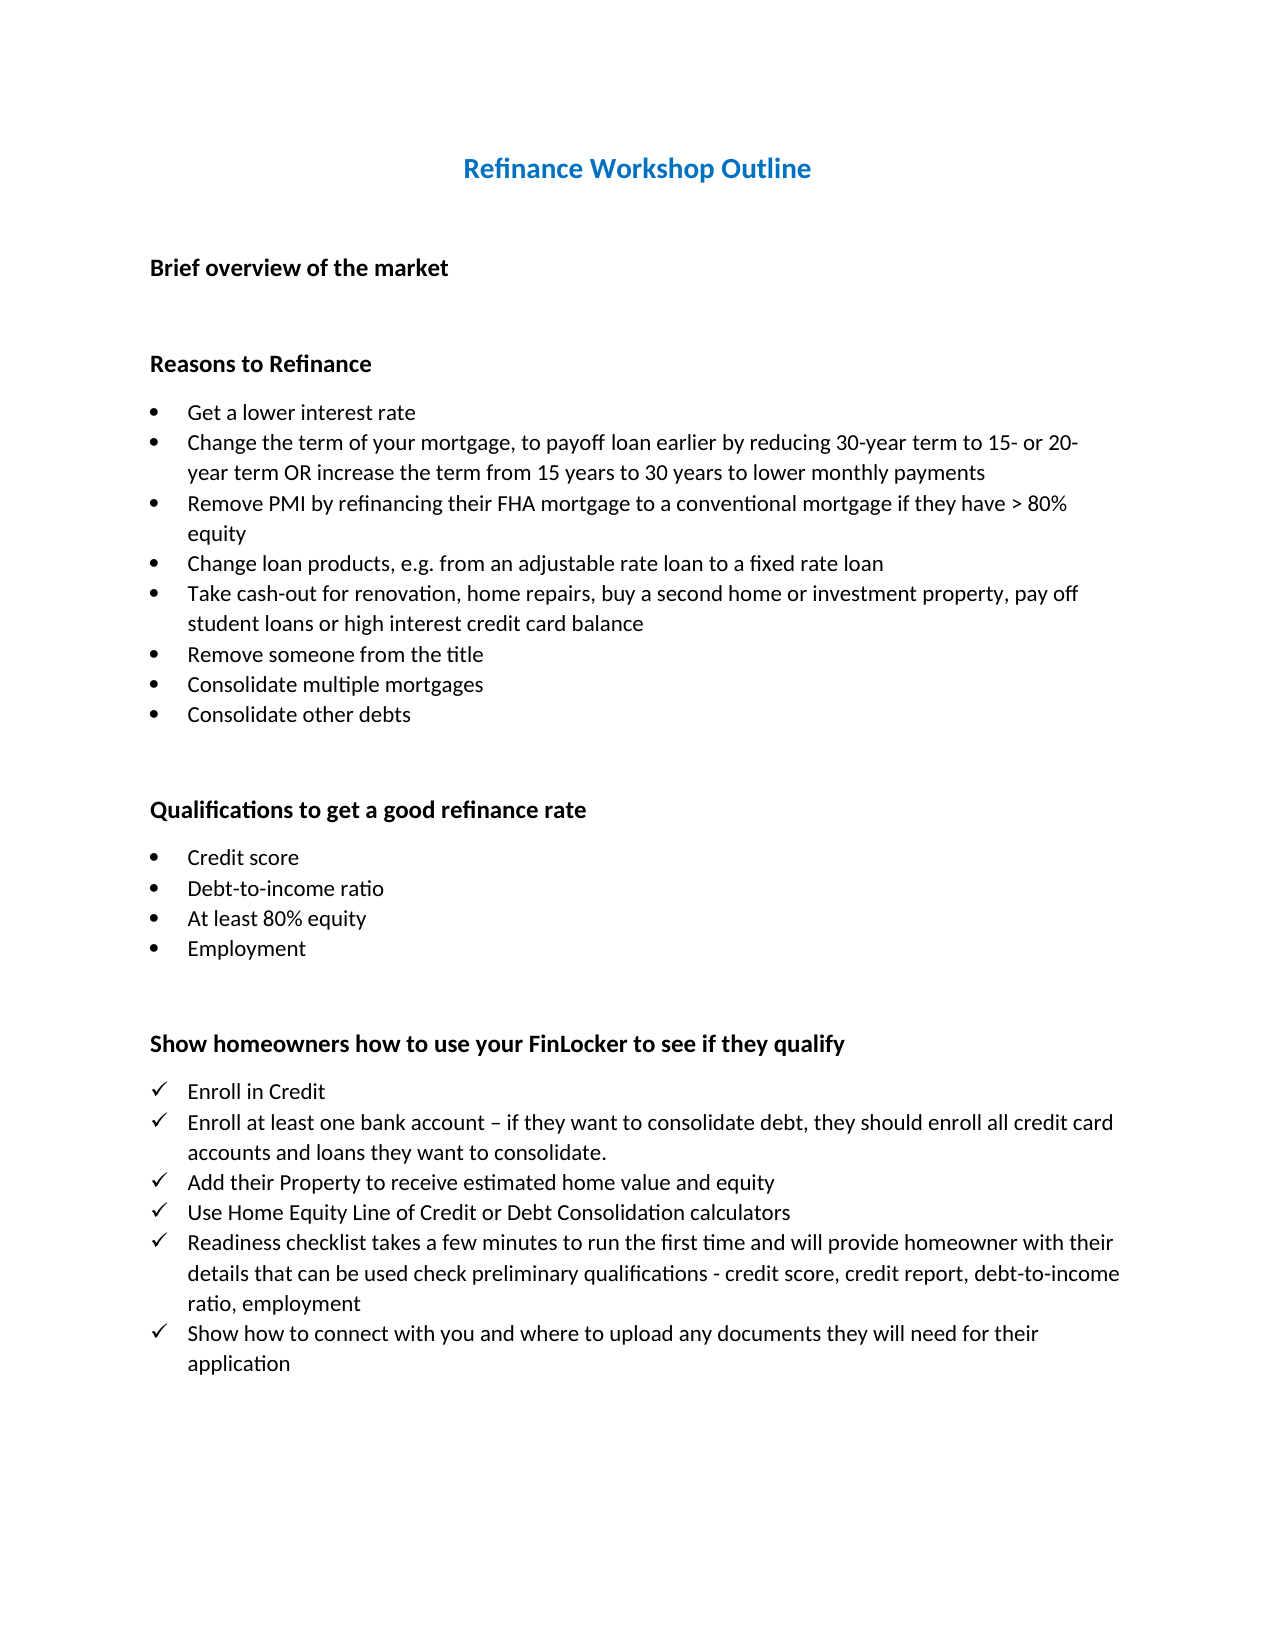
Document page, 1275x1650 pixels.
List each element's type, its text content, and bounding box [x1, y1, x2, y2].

list Show how to connect with you and where to upload any documents they will need for their application [150, 1319, 1125, 1377]
list Add their Property to receive estimated home value and equity [150, 1168, 1125, 1196]
text Reasons to Refinance [150, 348, 1125, 379]
list Debt-to-income ratio [150, 874, 1125, 902]
list Enroll in Credit [150, 1077, 1125, 1105]
list Consolidate multiple mortgages [150, 670, 1125, 698]
list Consolidate other debts [150, 700, 1125, 728]
text Brief overview of the market [150, 252, 1125, 282]
text Qualifications to get a good refinance rate [150, 794, 1125, 824]
list Get a lower interest rate [150, 398, 1125, 426]
text Show homeowners how to use your FinLocker to see if they qualify [150, 1028, 1125, 1058]
text Refinance Workshop Outline [150, 150, 1125, 186]
list Use Home Equity Line of Credit or Debt Consolidation calculators [150, 1198, 1125, 1226]
list Remove PMI by refinancing their FHA mortgage to a conventional mortgage if they have > 80% equity [150, 489, 1125, 547]
list Take cash-out for renovation, home repairs, buy a second home or investment property, pay off student loans or high interest credit card balance [150, 579, 1125, 637]
list At least 80% equity [150, 904, 1125, 932]
list Remove someone from the title [150, 640, 1125, 668]
list Readiness checklist takes a few minutes to run the first time and will provide homeowner with their details that can be used check preliminary qualifications - credit score, credit report, debt-to-income ratio, employment [150, 1228, 1125, 1317]
list Change loan products, e.g. from an adjustable rate loan to a fixed rate loan [150, 549, 1125, 577]
list Change the term of your mortgage, to payoff loan earlier by reducing 30-year term to 15- or 20-year term OR increase the term from 15 years to 30 years to lower monthly payments [150, 428, 1125, 486]
list Employment [150, 934, 1125, 962]
list Credit score [150, 843, 1125, 871]
list Enroll at least one bank account – if they want to consolidate debt, they should enroll all credit card accounts and loans they want to consolidate. [150, 1108, 1125, 1166]
